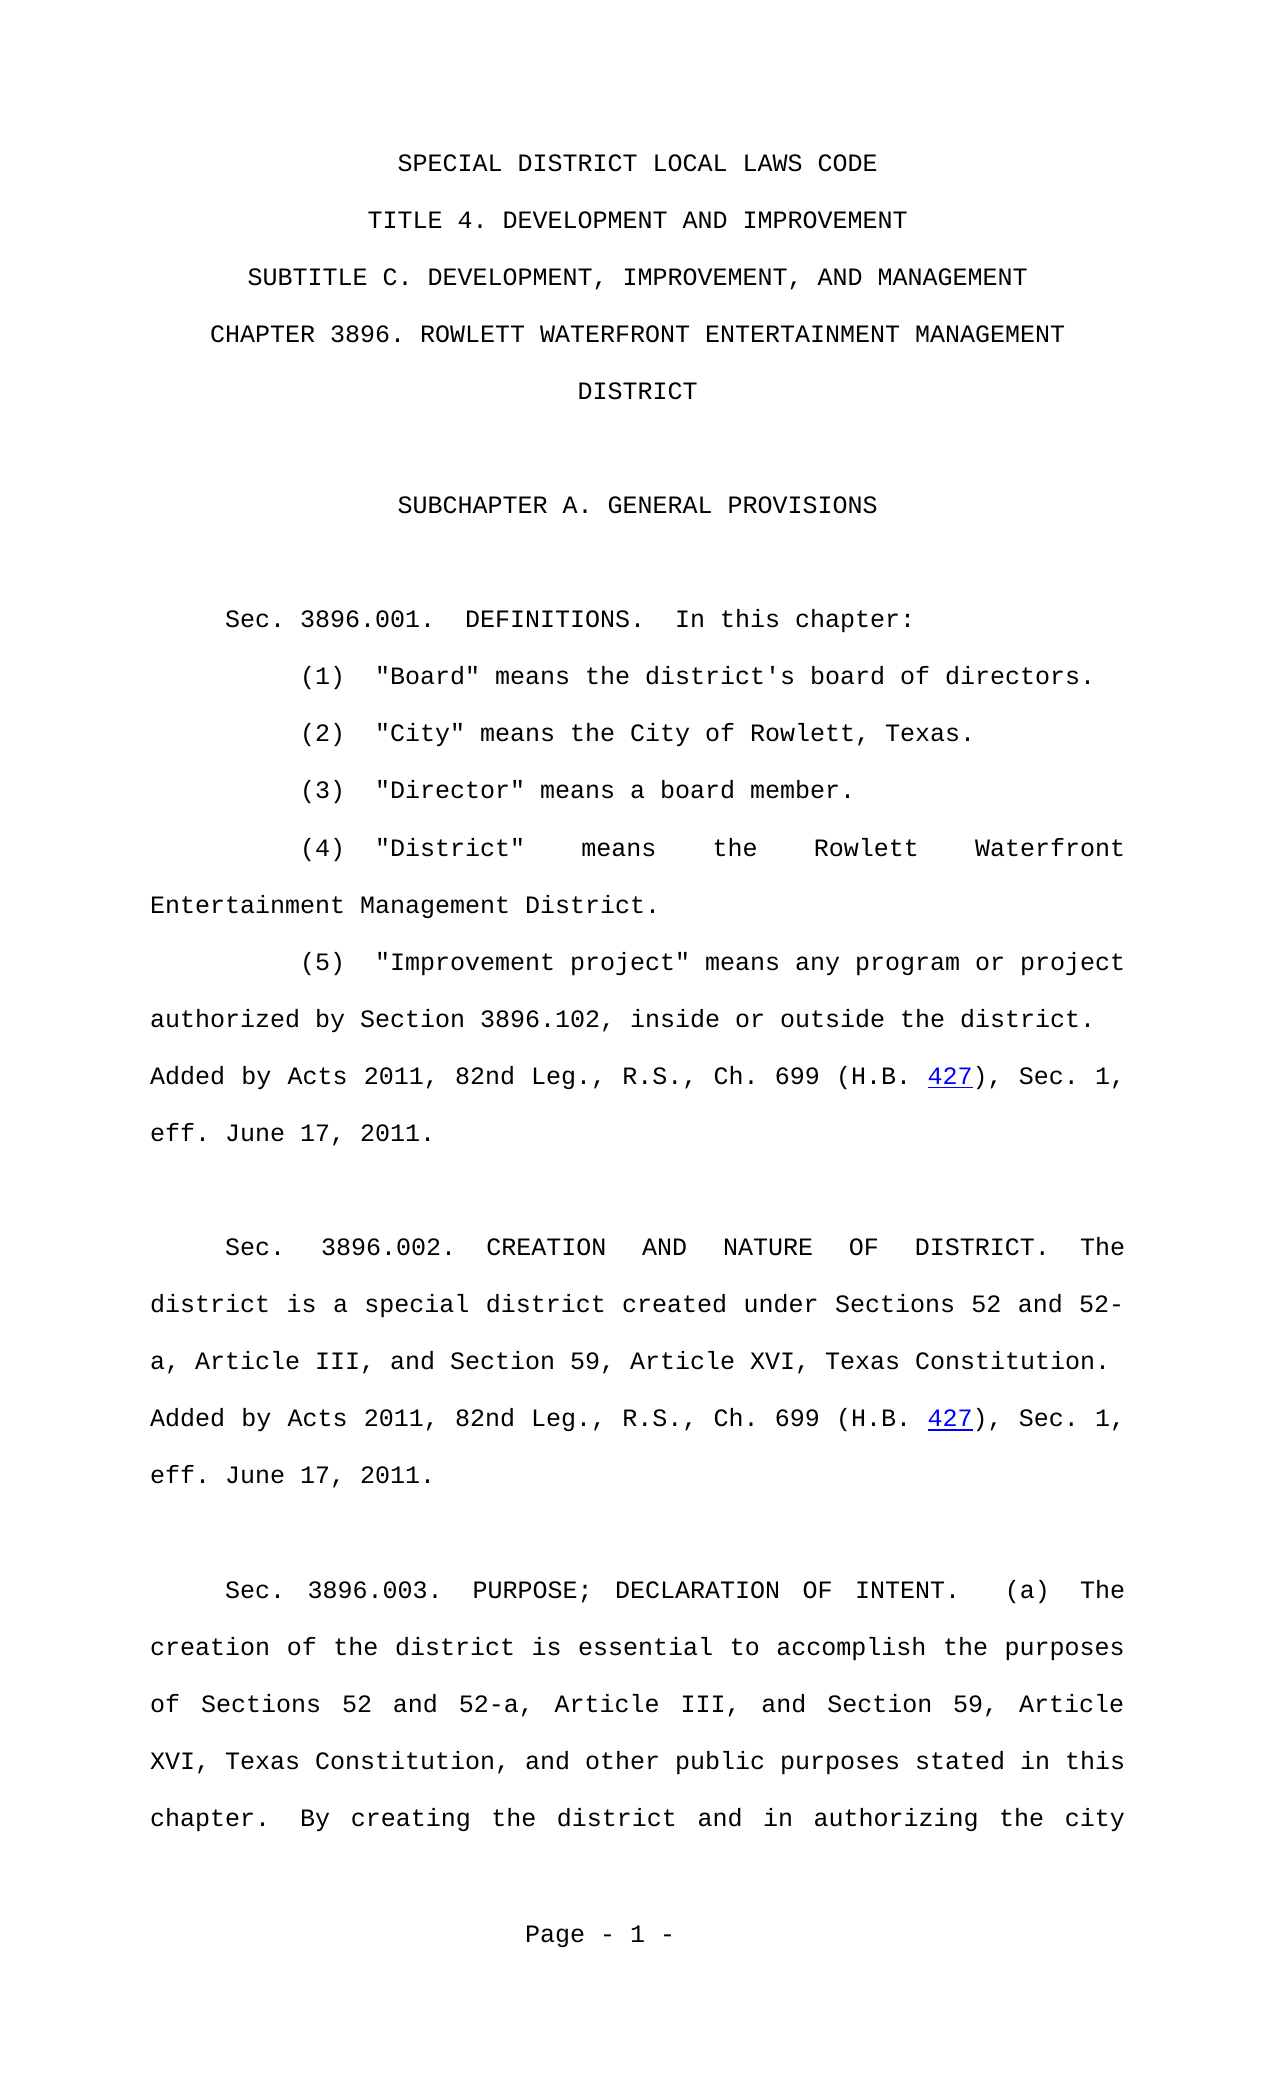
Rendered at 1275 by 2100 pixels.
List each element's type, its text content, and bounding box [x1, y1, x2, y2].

text CHAPTER 3896. ROWLETT WATERFRONT ENTERTAINMENT MANAGEMENT DISTRICT [150, 321, 1125, 407]
text Added by Acts 2011, 82nd Leg., R.S., Ch. 699 (H.B. 427), Sec. 1, eff. June 17, 2011. [150, 1406, 1125, 1491]
text TITLE 4. DEVELOPMENT AND IMPROVEMENT [150, 207, 1125, 236]
text SPECIAL DISTRICT LOCAL LAWS CODE [150, 150, 1125, 178]
text (5) "Improvement project" means any program or project authorized by Section 3896.102, inside or outside the district. [150, 949, 1125, 1035]
text Sec. 3896.002. CREATION AND NATURE OF DISTRICT. The district is a special district created under Sections 52 and 52-a, Article III, and Section 59, Article XVI, Texas Constitution. [150, 1234, 1125, 1377]
text (3) "Director" means a board member. [150, 778, 1125, 806]
text (1) "Board" means the district's board of directors. [150, 664, 1125, 692]
text Sec. 3896.001. DEFINITIONS. In this chapter: [150, 607, 1125, 635]
text SUBTITLE C. DEVELOPMENT, IMPROVEMENT, AND MANAGEMENT [150, 264, 1125, 293]
text (2) "City" means the City of Rowlett, Texas. [150, 721, 1125, 749]
text SUBCHAPTER A. GENERAL PROVISIONS [150, 492, 1125, 521]
text Added by Acts 2011, 82nd Leg., R.S., Ch. 699 (H.B. 427), Sec. 1, eff. June 17, 2011. [150, 1063, 1125, 1149]
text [150, 1577, 1125, 1834]
text (4) "District" means the Rowlett Waterfront Entertainment Management District. [150, 835, 1125, 921]
